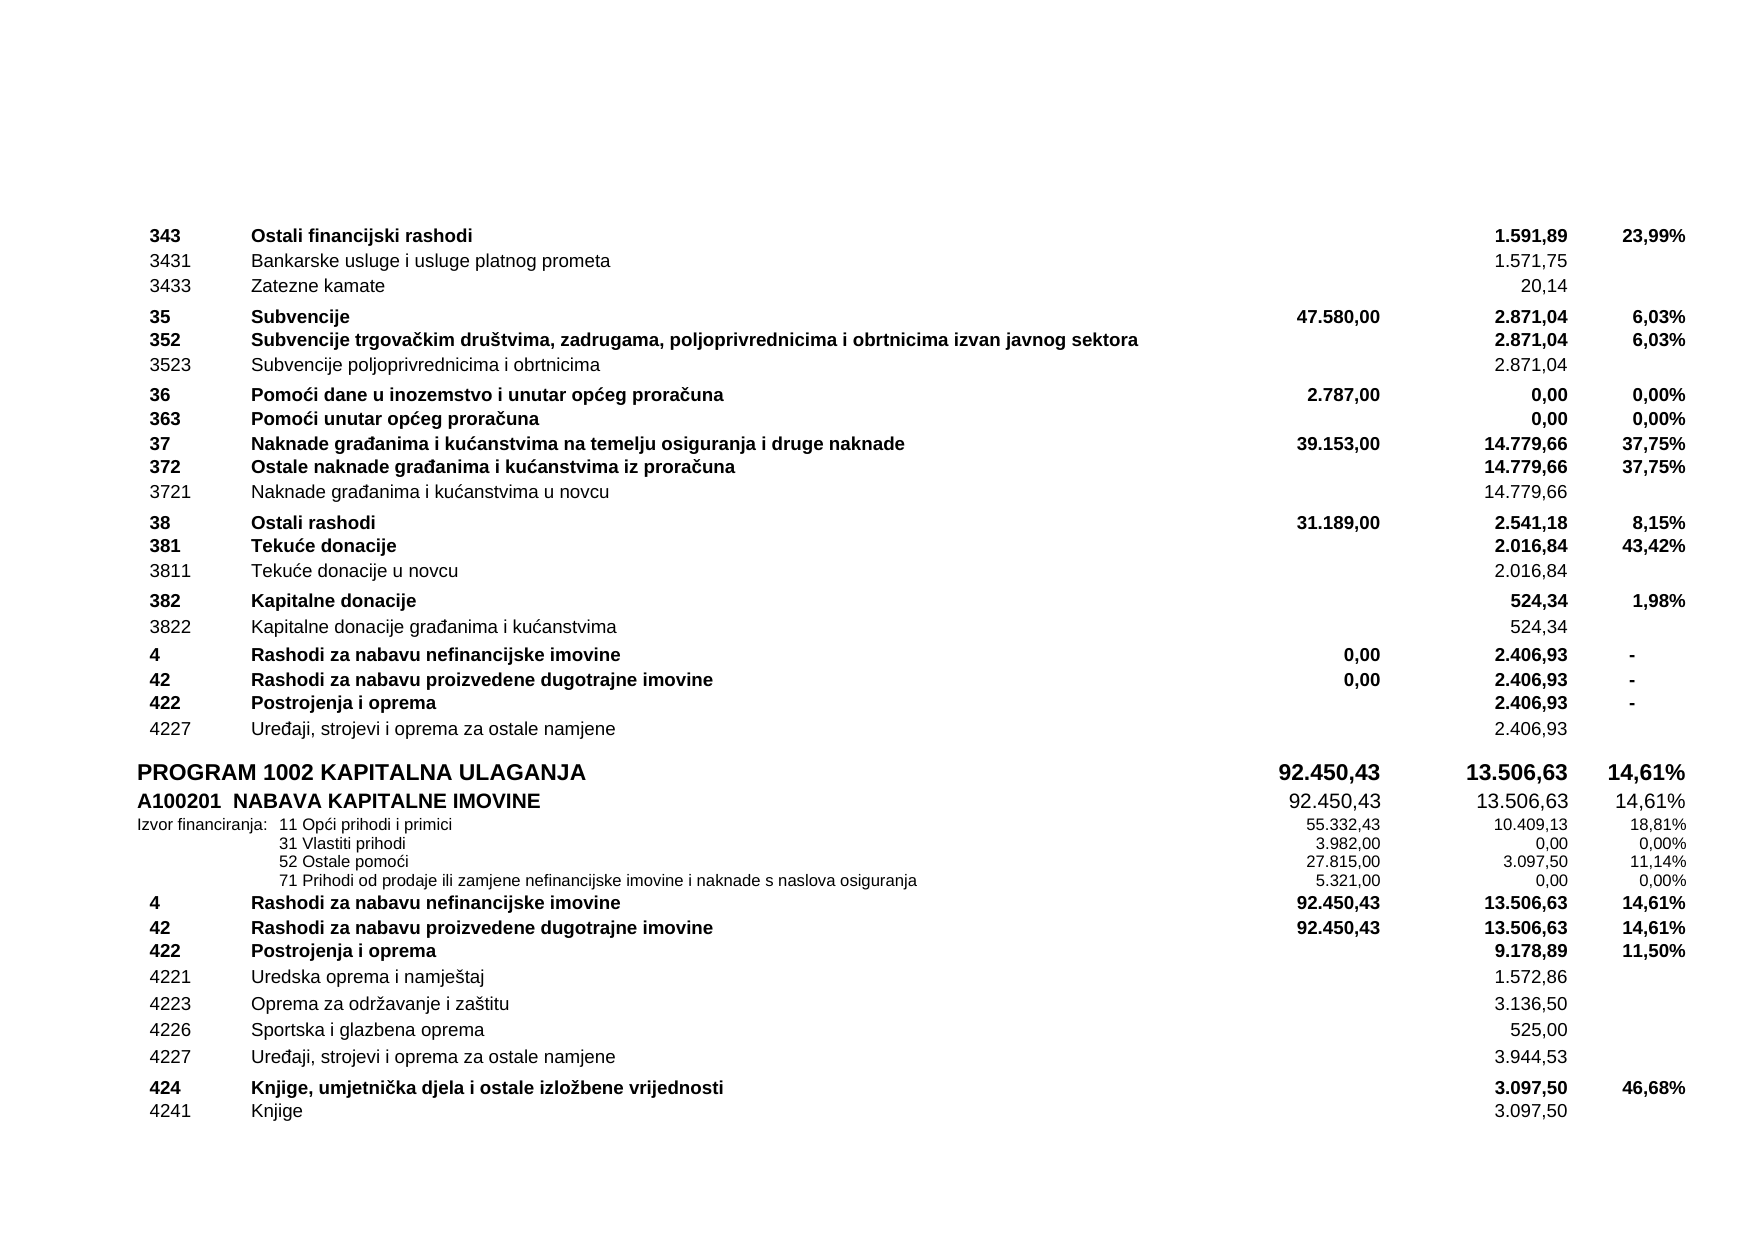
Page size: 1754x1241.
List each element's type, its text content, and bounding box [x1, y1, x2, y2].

text 381 Tekuće donacije 2.016,84 43,42% [118, 536, 1695, 556]
text 36 Pomoći dane u inozemstvo i unutar općeg proračuna 2.787,00 0,00 0,00% [118, 385, 1695, 406]
text 343 Ostali financijski rashodi 1.591,89 23,99% [118, 225, 1695, 246]
text 4226 Sportska i glazbena oprema 525,00 [118, 1019, 1695, 1040]
text 424 Knjige, umjetnička djela i ostale izložbene vrijednosti 3.097,50 46,68% [118, 1077, 1695, 1098]
text 422 Postrojenja i oprema 2.406,93 - [118, 693, 1695, 714]
text 52 Ostale pomoći 27.815,00 3.097,50 11,14% [118, 853, 1695, 872]
text 352 Subvencije trgovačkim društvima, zadrugama, poljoprivrednicima i obrtnicima izvan javnog sektora 2.871,04 6,03% [118, 329, 1695, 350]
text 4 Rashodi za nabavu nefinancijske imovine 92.450,43 13.506,63 14,61% [118, 892, 1695, 913]
text 4221 Uredska oprema i namještaj 1.572,86 [118, 966, 1695, 987]
text 31 Vlastiti prihodi 3.982,00 0,00 0,00% [118, 834, 1695, 853]
text 37 Naknade građanima i kućanstvima na temelju osiguranja i druge naknade 39.153,00 14.779,66 37,75% [118, 434, 1695, 454]
text 4241 Knjige 3.097,50 [118, 1101, 1695, 1121]
text 372 Ostale naknade građanima i kućanstvima iz proračuna 14.779,66 37,75% [118, 457, 1695, 478]
text 38 Ostali rashodi 31.189,00 2.541,18 8,15% [118, 512, 1695, 533]
text 3721 Naknade građanima i kućanstvima u novcu 14.779,66 [118, 482, 1695, 503]
text 4227 Uređaji, strojevi i oprema za ostale namjene 3.944,53 [118, 1047, 1695, 1068]
text 35 Subvencije 47.580,00 2.871,04 6,03% [118, 306, 1695, 327]
text 4 Rashodi za nabavu nefinancijske imovine 0,00 2.406,93 - [118, 644, 1695, 665]
text 382 Kapitalne donacije 524,34 1,98% [118, 591, 1695, 612]
text 422 Postrojenja i oprema 9.178,89 11,50% [118, 941, 1695, 962]
text PROGRAM 1002 KAPITALNA ULAGANJA 92.450,43 13.506,63 14,61% [118, 760, 1695, 786]
text Izvor financiranja: 11 Opći prihodi i primici 55.332,43 10.409,13 18,81% [118, 816, 1695, 834]
text 3523 Subvencije poljoprivrednicima i obrtnicima 2.871,04 [118, 355, 1695, 376]
text 3431 Bankarske usluge i usluge platnog prometa 1.571,75 [118, 251, 1695, 272]
text A100201 NABAVA KAPITALNE IMOVINE 92.450,43 13.506,63 14,61% [118, 790, 1695, 814]
text 71 Prihodi od prodaje ili zamjene nefinancijske imovine i naknade s naslova osiguranja 5.321,00 0,00 0,00% [118, 872, 1695, 890]
text 363 Pomoći unutar općeg proračuna 0,00 0,00% [118, 408, 1695, 429]
text 4227 Uređaji, strojevi i oprema za ostale namjene 2.406,93 [118, 718, 1695, 739]
text 42 Rashodi za nabavu proizvedene dugotrajne imovine 0,00 2.406,93 - [118, 670, 1695, 691]
text 4223 Oprema za održavanje i zaštitu 3.136,50 [118, 994, 1695, 1015]
text 42 Rashodi za nabavu proizvedene dugotrajne imovine 92.450,43 13.506,63 14,61% [118, 918, 1695, 939]
text 3811 Tekuće donacije u novcu 2.016,84 [118, 561, 1695, 582]
text 3822 Kapitalne donacije građanima i kućanstvima 524,34 [118, 617, 1695, 637]
text 3433 Zatezne kamate 20,14 [118, 276, 1695, 297]
